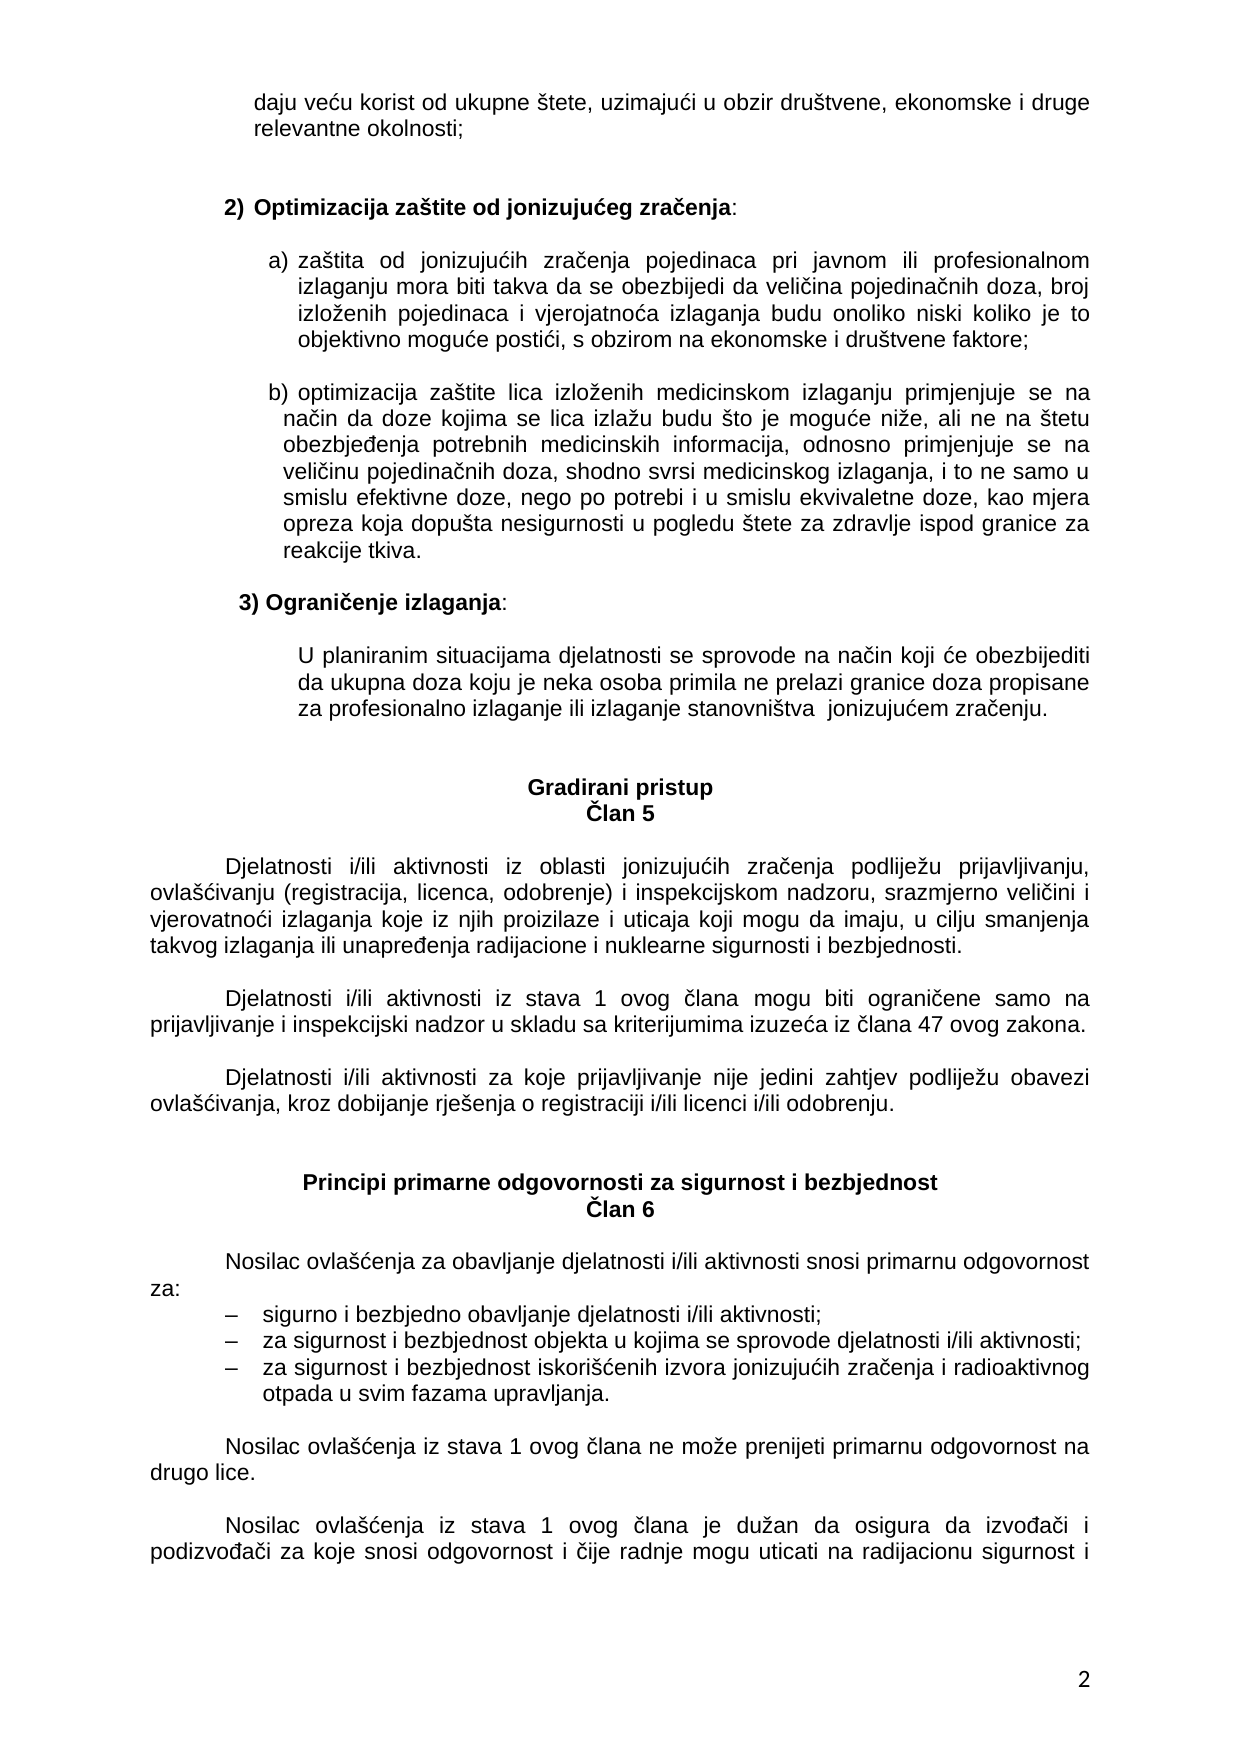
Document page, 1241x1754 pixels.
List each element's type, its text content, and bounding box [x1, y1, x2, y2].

list za sigurnost i bezbjednost iskorišćenih izvora jonizujućih zračenja i radioaktivnog otpada u svim fazama upravljanja. [225, 1354, 1090, 1406]
text Djelatnosti i/ili aktivnosti iz stava 1 ovog člana mogu biti ograničene samo na prijavljivanje i inspekcijski nadzor u skladu sa kriterijumima izuzeća iz člana 47 ovog zakona. [150, 985, 754, 1011]
text Član 6 [150, 1196, 1090, 1222]
text Član 5 [150, 800, 1090, 827]
list U planiranim situacijama djelatnosti se sprovode na način koji će obezbijediti da ukupna doza koju je neka osoba primila ne prelazi granice doza propisane za profesionalno izlaganje ili izlaganje stanovništva jonizujućem zračenju. [298, 642, 1090, 721]
text 3) Ograničenje izlaganja: [239, 589, 1090, 616]
text Principi primarne odgovornosti za sigurnost i bezbjednost [150, 1169, 1090, 1196]
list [224, 89, 1090, 141]
list optimizacija zaštite lica izloženih medicinskom izlaganju primjenjuje se na način da doze kojima se lica izlažu budu što je moguće niže, ali ne na štetu obezbjeđenja potrebnih medicinskih informacija, odnosno primjenjuje se na veličinu pojedinačnih doza, shodno svrsi medicinskog izlaganja, i to ne samo u smislu efektivne doze, nego po potrebi i u smislu ekvivaletne doze, kao mjera opreza koja dopušta nesigurnosti u pogledu štete za zdravlje ispod granice za reakcije tkiva. [268, 378, 1090, 563]
list sigurno i bezbjedno obavljanje djelatnosti i/ili aktivnosti; [225, 1301, 1090, 1327]
text Nosilac ovlašćenja iz stava 1 ovog člana ne može prenijeti primarnu odgovornost na drugo lice. [150, 1433, 1090, 1485]
text Djelatnosti i/ili aktivnosti za koje prijavljivanje nije jedini zahtjev podliježu obavezi ovlašćivanja, kroz dobijanje rješenja o registraciji i/ili licenci i/ili odobrenju. [150, 1064, 1090, 1116]
text Nosilac ovlašćenja za obavljanje djelatnosti i/ili aktivnosti snosi primarnu odgovornost za: [150, 1248, 1090, 1301]
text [150, 1512, 1090, 1564]
text Gradirani pristup [150, 774, 1090, 800]
list Optimizacija zaštite od jonizujućeg zračenja: [224, 194, 1090, 220]
list zaštita od jonizujućih zračenja pojedinaca pri javnom ili profesionalnom izlaganju mora biti takva da se obezbijedi da veličina pojedinačnih doza, broj izloženih pojedinaca i vjerojatnoća izlaganja budu onoliko niski koliko je to objektivno moguće postići, s obzirom na ekonomske i društvene faktore; [268, 247, 1090, 352]
text Djelatnosti i/ili aktivnosti iz oblasti jonizujućih zračenja podliježu prijavljivanju, ovlašćivanju (registracija, licenca, odobrenje) i inspekcijskom nadzoru, srazmjerno veličini i vjerovatnoći izlaganja koje iz njih proizilaze i uticaja koji mogu da imaju, u cilju smanjenja takvog izlaganja ili unapređenja radijacione i nuklearne sigurnosti i bezbjednosti. [150, 853, 1090, 958]
list za sigurnost i bezbjednost objekta u kojima se sprovode djelatnosti i/ili aktivnosti; [225, 1327, 1090, 1354]
